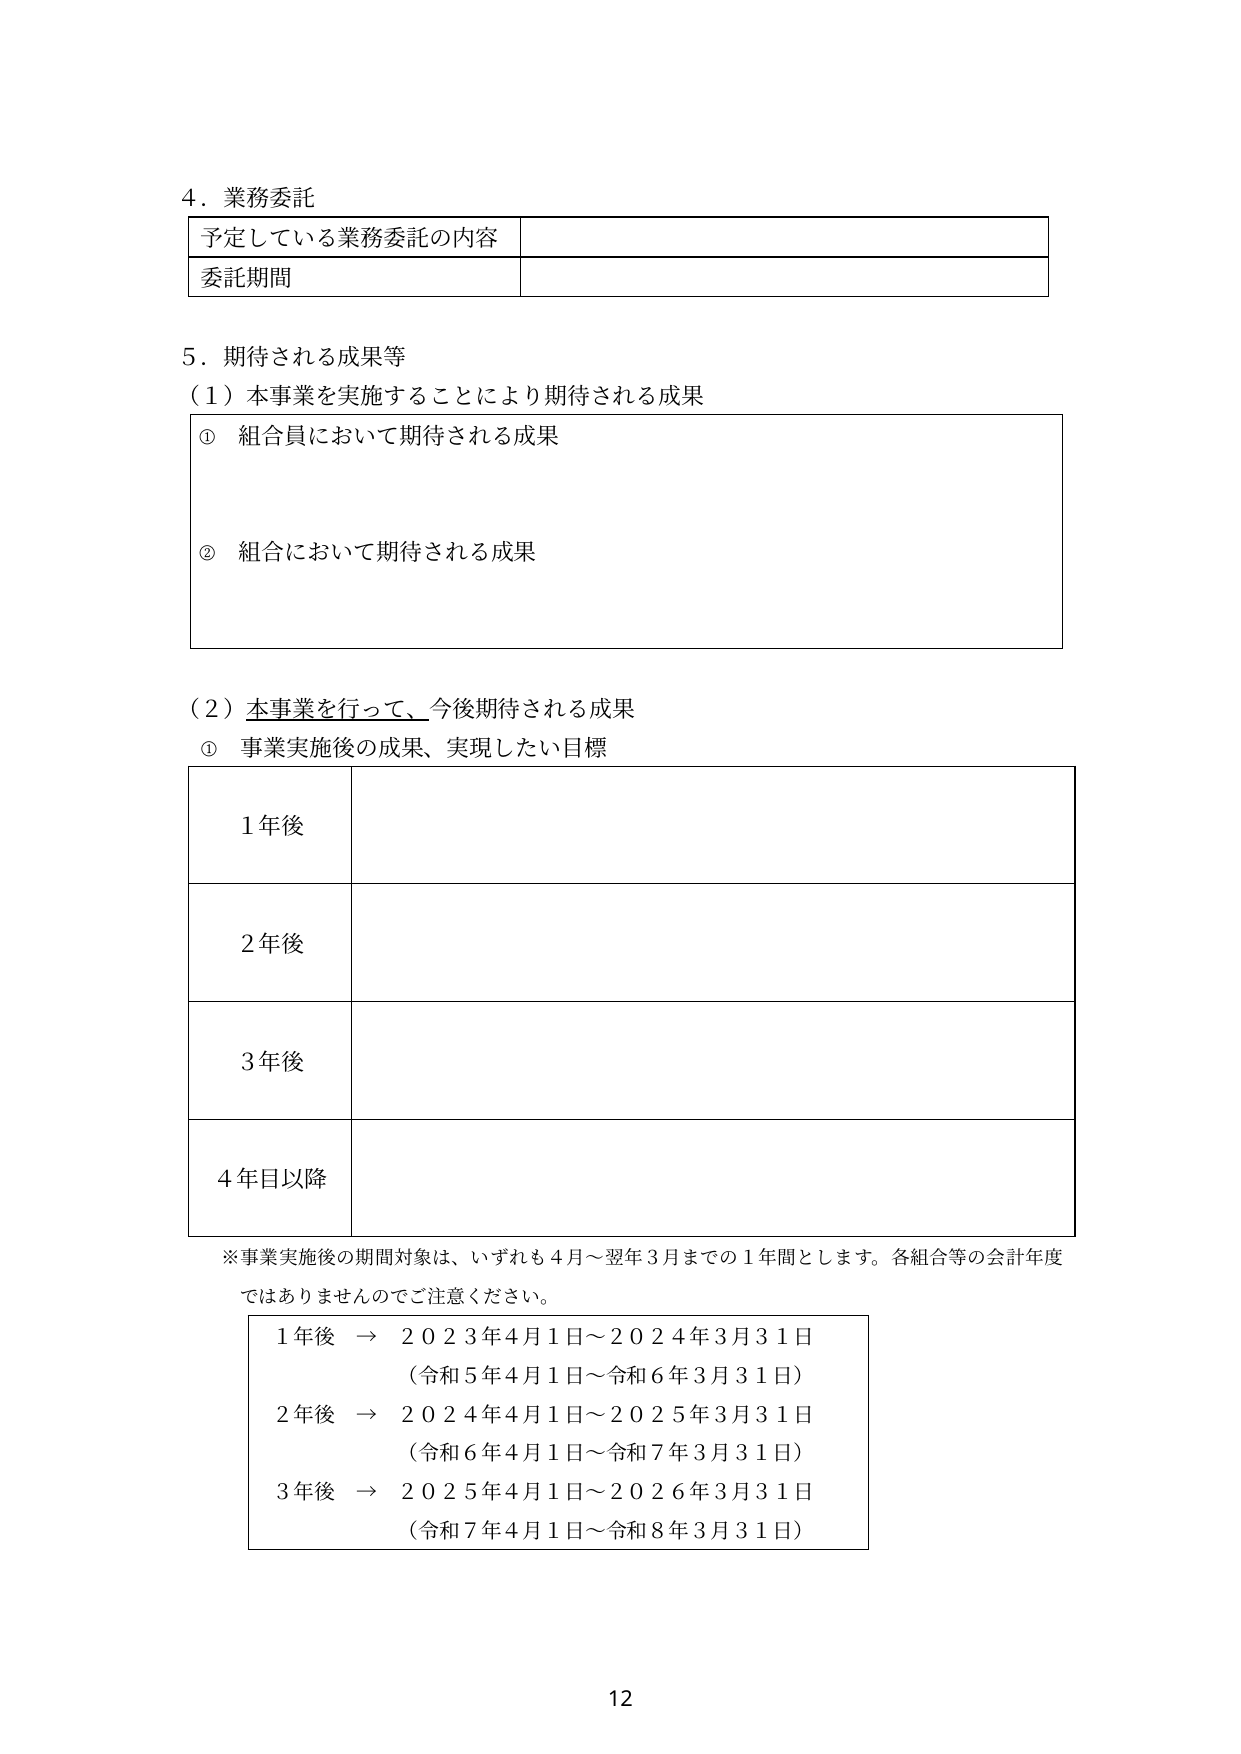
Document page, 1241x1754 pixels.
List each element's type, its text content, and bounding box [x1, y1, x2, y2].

table_cell ２年後 [189, 884, 351, 1001]
text （２）本事業を行って、今後期待される成果 [177, 688, 1063, 727]
table_header １年後 → ２０２３年４月１日～２０２４年３月３１日 （令和５年４月１日～令和６年３月３１日） ２年後 → ２０２４年４月１日～２０２５年３月３１日 （令和６年４月１日～令和７年３月３１日） ３年後 → ２０２５年４月１日～２０２６年３月３１日 （令和７年４月１日～令和８年３月３１日） [249, 1316, 868, 1549]
table_header [352, 767, 1074, 883]
table_cell [352, 884, 1074, 1001]
table_cell [352, 1002, 1074, 1118]
text ※事業実施後の期間対象は、いずれも４月～翌年３月までの１年間とします。各組合等の会計年度ではありませんのでご注意ください。 [202, 1237, 1063, 1315]
text （１）本事業を実施することにより期待される成果 [177, 375, 1063, 414]
table_cell ４年目以降 [189, 1120, 351, 1236]
text ① 事業実施後の成果、実現したい目標 [177, 727, 1063, 766]
table_cell [352, 1120, 1074, 1236]
table_cell ３年後 [189, 1002, 351, 1118]
table_header １年後 [189, 767, 351, 883]
table_cell [521, 258, 1048, 296]
table_header ① 組合員において期待される成果 ② 組合において期待される成果 [191, 415, 1062, 648]
table_header [521, 218, 1048, 256]
table_cell 委託期間 [189, 258, 520, 296]
table_header 予定している業務委託の内容 [189, 218, 520, 256]
text ４．業務委託 [177, 178, 1063, 216]
text ５．期待される成果等 [177, 336, 1063, 375]
